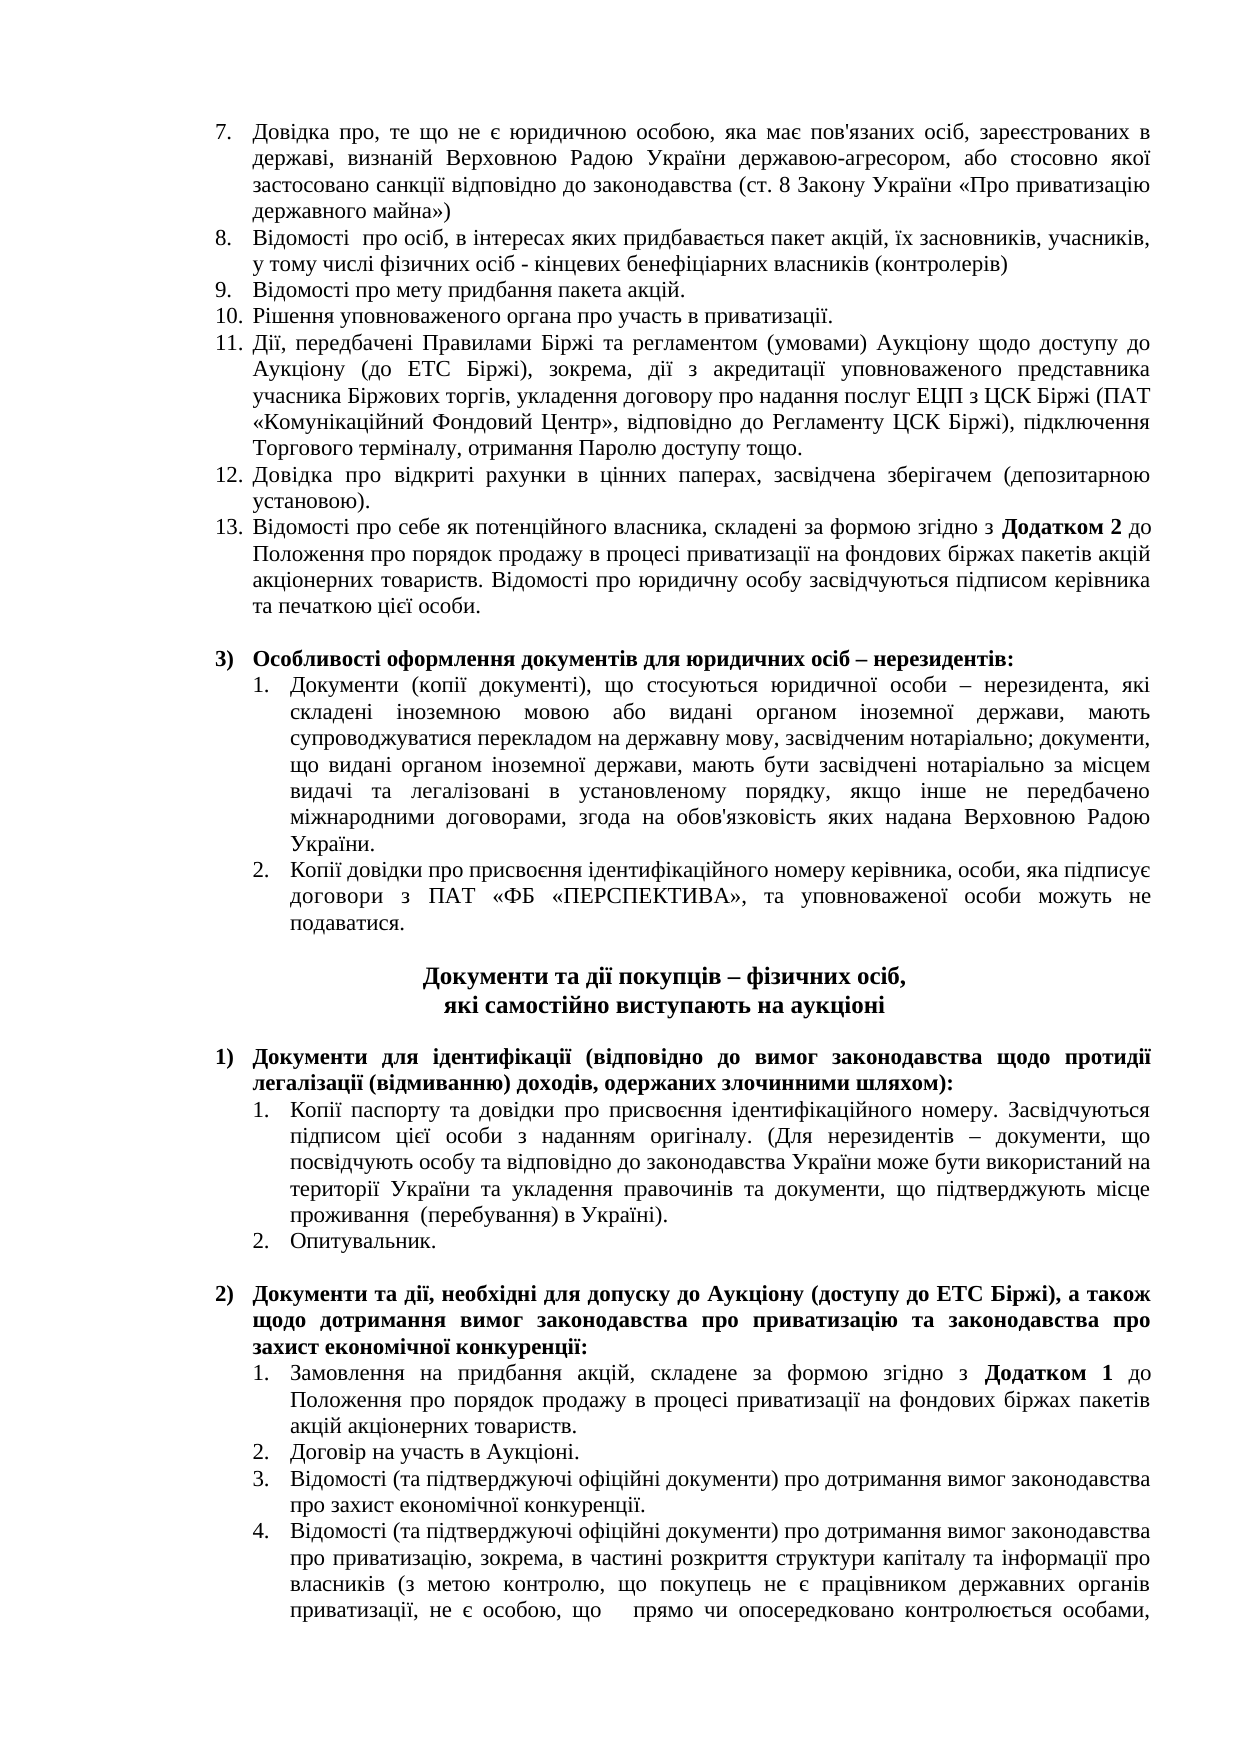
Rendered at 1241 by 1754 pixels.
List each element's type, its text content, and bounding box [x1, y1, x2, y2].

list Документи та дії, необхідні для допуску до Аукціону (доступу до ЕТС Біржі), а також щодо дотримання вимог законодавства про приватизацію та законодавства про захист економічної конкуренції: [215, 1280, 1152, 1359]
list Рішення уповноваженого органа про участь в приватизації. [215, 303, 1152, 329]
text Документи та дії покупців – фізичних осіб, [177, 961, 1152, 990]
list Договір на участь в Аукціоні. [252, 1438, 1152, 1465]
list Дії, передбачені Правилами Біржі та регламентом (умовами) Аукціону щодо доступу до Аукціону (до ЕТС Біржі), зокрема, дії з акредитації уповноваженого представника учасника Біржових торгів, укладення договору про надання послуг ЕЦП з ЦСК Біржі (ПАТ «Комунікаційний Фондовий Центр», відповідно до Регламенту ЦСК Біржі), підключення Торгового терміналу, отримання Паролю доступу тощо. [215, 329, 1152, 461]
list Відомості (та підтверджуючі офіційні документи) про дотримання вимог законодавства про захист економічної конкуренції. [252, 1465, 1152, 1517]
list Копії паспорту та довідки про присвоєння ідентифікаційного номеру. Засвідчуються підписом цієї особи з наданням оригіналу. (Для нерезидентів – документи, що посвідчують особу та відповідно до законодавства України може бути використаний на території України та укладення правочинів та документи, що підтверджують місце проживання (перебування) в Україні). [252, 1096, 1152, 1227]
list Документи (копії документі), що стосуються юридичної особи – нерезидента, які складені іноземною мовою або видані органом іноземної держави, мають супроводжуватися перекладом на державну мову, засвідченим нотаріально; документи, що видані органом іноземної держави, мають бути засвідчені нотаріально за місцем видачі та легалізовані в установленому порядку, якщо інше не передбачено міжнародними договорами, згода на обов'язковість яких надана Верховною Радою України. [252, 672, 1152, 856]
list Довідка про відкриті рахунки в цінних паперах, засвідчена зберігачем (депозитарною установою). [215, 461, 1152, 513]
list Документи для ідентифікації (відповідно до вимог законодавства щодо протидії легалізації (відмиванню) доходів, одержаних злочинними шляхом): [215, 1043, 1152, 1096]
list Відомості про осіб, в інтересах яких придбавається пакет акцій, їх засновників, учасників, у тому числі фізичних осіб - кінцевих бенефіціарних власників (контролерів) [215, 223, 1152, 276]
list Відомості про мету придбання пакета акцій. [215, 276, 1152, 303]
list Копії довідки про присвоєння ідентифікаційного номеру керівника, особи, яка підписує договори з ПАТ «ФБ «ПЕРСПЕКТИВА», та уповноваженої особи можуть не подаватися. [252, 856, 1152, 935]
text які самостійно виступають на аукціоні [177, 990, 1152, 1019]
list Опитувальник. [252, 1227, 1152, 1254]
list Довідка про, те що не є юридичною особою, яка має пов'язаних осіб, зареєстрованих в державі, визнаній Верховною Радою України державою-агресором, або стосовно якої застосовано санкції відповідно до законодавства (ст. 8 Закону України «Про приватизацію державного майна») [215, 118, 1152, 223]
list Замовлення на придбання акцій, складене за формою згідно з Додатком 1 до Положення про порядок продажу в процесі приватизації на фондових біржах пакетів акцій акціонерних товариств. [252, 1359, 1152, 1438]
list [252, 1517, 1152, 1623]
list Відомості про себе як потенційного власника, складені за формою згідно з Додатком 2 до Положення про порядок продажу в процесі приватизації на фондових біржах пакетів акцій акціонерних товариств. Відомості про юридичну особу засвідчуються підписом керівника та печаткою цієї особи. [215, 513, 1152, 619]
list Особливості оформлення документів для юридичних осіб – нерезидентів: [215, 645, 1152, 672]
